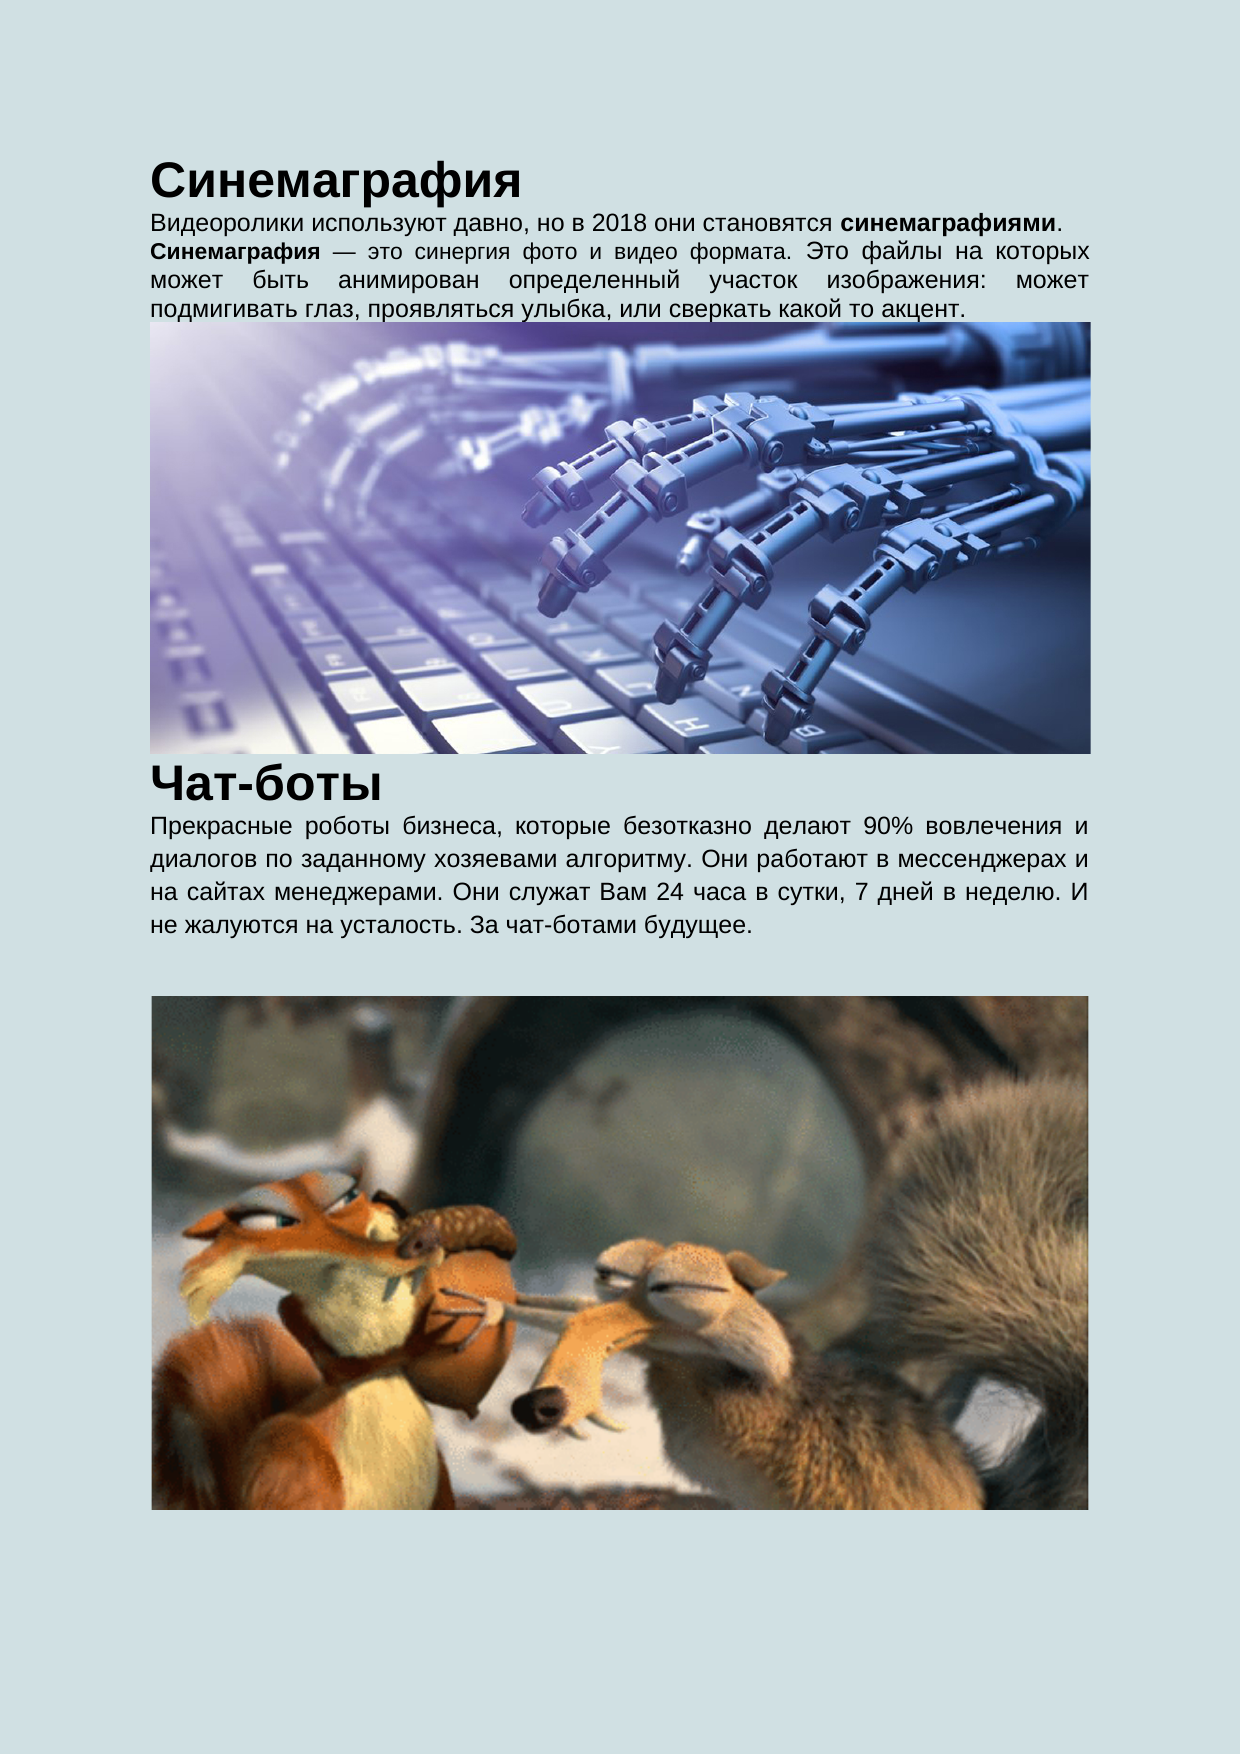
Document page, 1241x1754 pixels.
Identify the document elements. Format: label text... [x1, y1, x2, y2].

subtitle Синемаграфия [150, 150, 1090, 207]
subtitle Чат-боты [150, 754, 1090, 811]
subtitle Синемаграфия — это синергия фото и видео формата. Это файлы на которых может быть анимирован определенный участок изображения: может подмигивать глаз, проявляться улыбка, или сверкать какой то акцент. [150, 236, 1090, 322]
text Прекрасные роботы бизнеса, которые безотказно делают 90% вовлечения и диалогов по заданному хозяевами алгоритму. Они работают в мессенджерах и на сайтах менеджерами. Они служат Вам 24 часа в сутки, 7 дней в неделю. И не жалуются на усталость. За чат-ботами будущее. [150, 811, 1090, 939]
subtitle Видеоролики используют давно, но в 2018 они становятся синемаграфиями. [150, 207, 1090, 236]
picture [150, 322, 1091, 754]
picture [151, 996, 1089, 1510]
